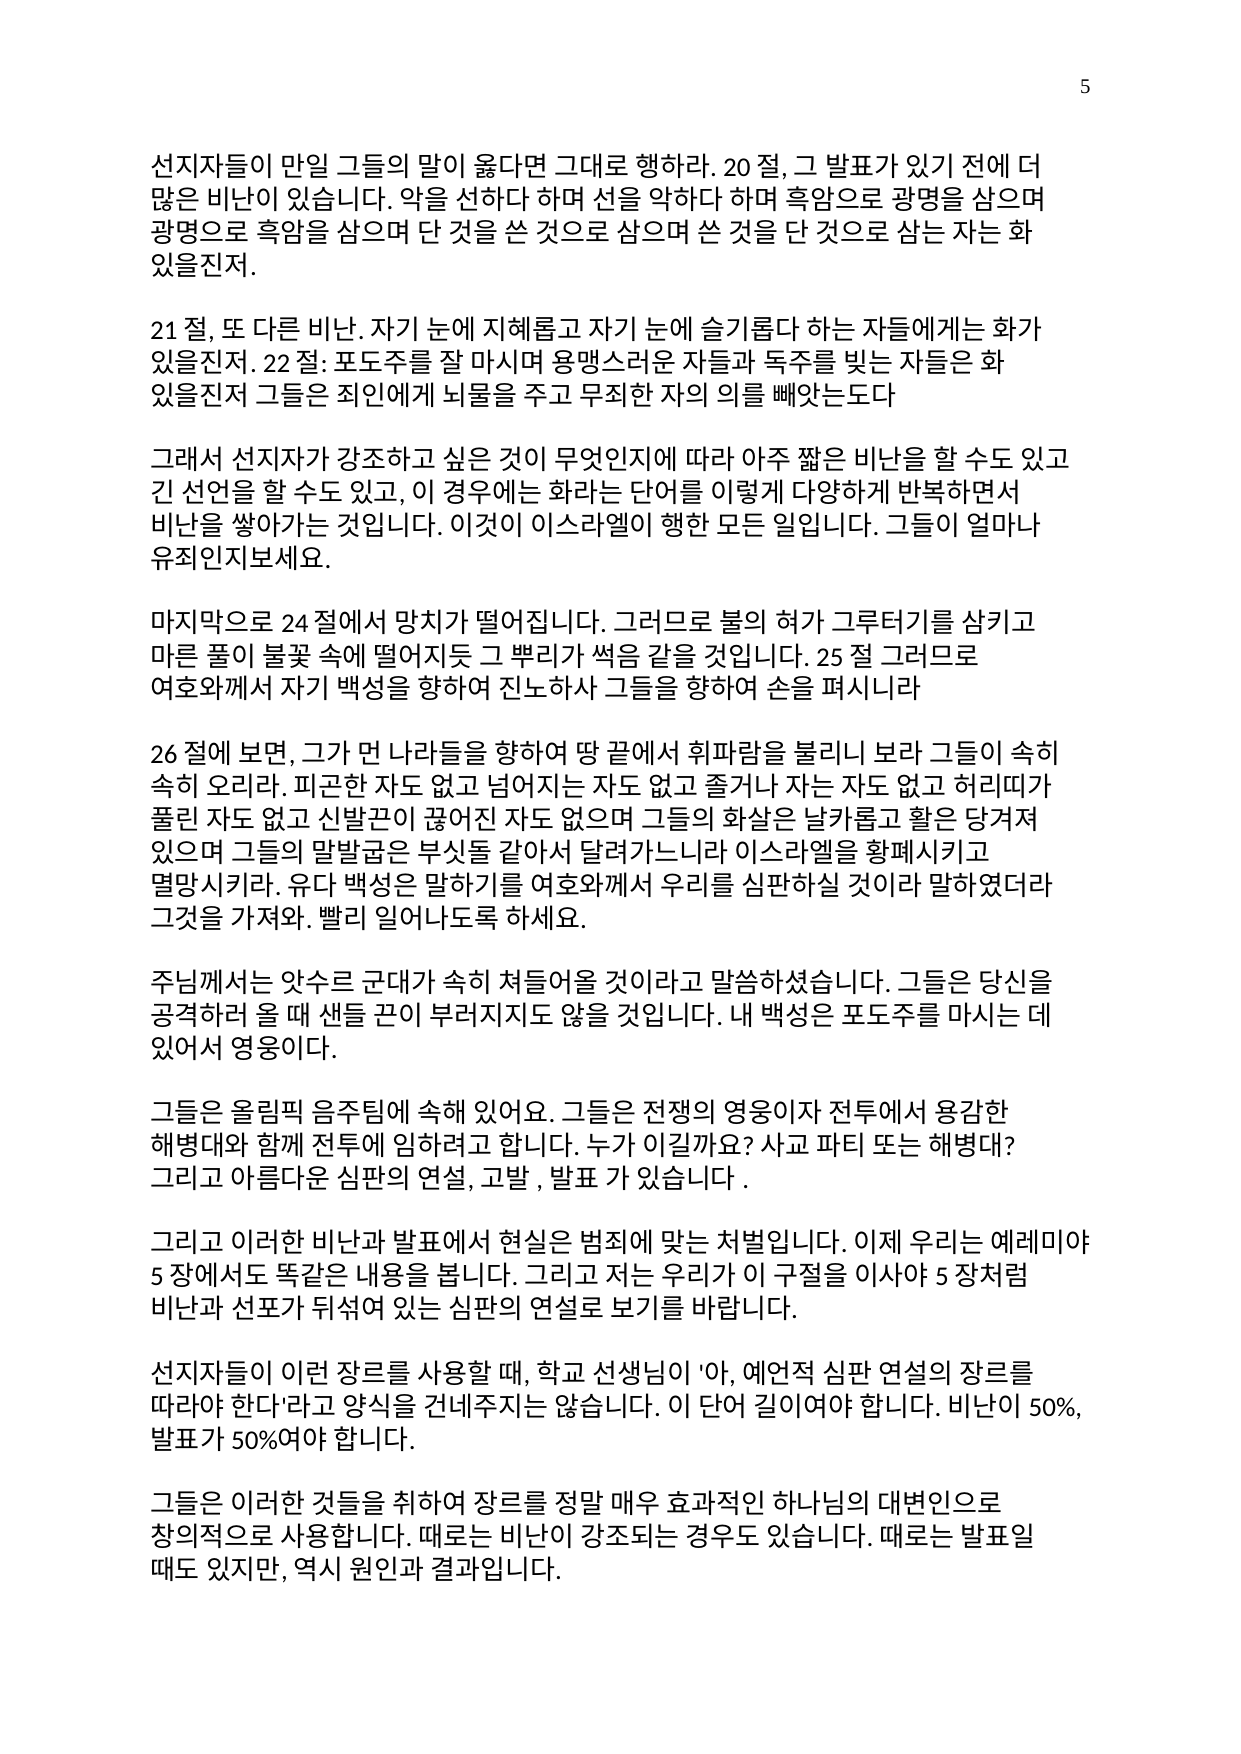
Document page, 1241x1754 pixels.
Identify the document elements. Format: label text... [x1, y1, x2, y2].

text 선지자들이 이런 장르를 사용할 때, 학교 선생님이 '아, 예언적 심판 연설의 장르를 따라야 한다'라고 양식을 건네주지는 않습니다. 이 단어 길이여야 합니다. 비난이 50%, 발표가 50%여야 합니다. [150, 1357, 1090, 1456]
text 그들은 올림픽 음주팀에 속해 있어요. 그들은 전쟁의 영웅이자 전투에서 용감한 해병대와 함께 전투에 임하려고 합니다. 누가 이길까요? 사교 파티 또는 해병대? 그리고 아름다운 심판의 연설, 고발 , 발표 가 있습니다 . [150, 1096, 1090, 1195]
text 21절, 또 다른 비난. 자기 눈에 지혜롭고 자기 눈에 슬기롭다 하는 자들에게는 화가 있을진저. 22절: 포도주를 잘 마시며 용맹스러운 자들과 독주를 빚는 자들은 화 있을진저 그들은 죄인에게 뇌물을 주고 무죄한 자의 의를 빼앗는도다 [150, 313, 1090, 412]
text 주님께서는 앗수르 군대가 속히 쳐들어올 것이라고 말씀하셨습니다. 그들은 당신을 공격하러 올 때 샌들 끈이 부러지지도 않을 것입니다. 내 백성은 포도주를 마시는 데 있어서 영웅이다. [150, 966, 1090, 1065]
text 그들은 이러한 것들을 취하여 장르를 정말 매우 효과적인 하나님의 대변인으로 창의적으로 사용합니다. 때로는 비난이 강조되는 경우도 있습니다. 때로는 발표일 때도 있지만, 역시 원인과 결과입니다. [150, 1487, 1090, 1586]
text 마지막으로 24절에서 망치가 떨어집니다. 그러므로 불의 혀가 그루터기를 삼키고 마른 풀이 불꽃 속에 떨어지듯 그 뿌리가 썩음 같을 것입니다. 25절 그러므로 여호와께서 자기 백성을 향하여 진노하사 그들을 향하여 손을 펴시니라 [150, 607, 1090, 706]
text 그리고 이러한 비난과 발표에서 현실은 범죄에 맞는 처벌입니다. 이제 우리는 예레미야 5장에서도 똑같은 내용을 봅니다. 그리고 저는 우리가 이 구절을 이사야 5장처럼 비난과 선포가 뒤섞여 있는 심판의 연설로 보기를 바랍니다. [150, 1227, 1090, 1326]
text 그래서 선지자가 강조하고 싶은 것이 무엇인지에 따라 아주 짧은 비난을 할 수도 있고 긴 선언을 할 수도 있고, 이 경우에는 화라는 단어를 이렇게 다양하게 반복하면서 비난을 쌓아가는 것입니다. 이것이 이스라엘이 행한 모든 일입니다. 그들이 얼마나 유죄인지보세요. [150, 443, 1090, 576]
text 26절에 보면, 그가 먼 나라들을 향하여 땅 끝에서 휘파람을 불리니 보라 그들이 속히 속히 오리라. 피곤한 자도 없고 넘어지는 자도 없고 졸거나 자는 자도 없고 허리띠가 풀린 자도 없고 신발끈이 끊어진 자도 없으며 그들의 화살은 날카롭고 활은 당겨져 있으며 그들의 말발굽은 부싯돌 같아서 달려가느니라 이스라엘을 황폐시키고 멸망시키라. 유다 백성은 말하기를 여호와께서 우리를 심판하실 것이라 말하였더라 그것을 가져와. 빨리 일어나도록 하세요. [150, 737, 1090, 935]
text 선지자들이 만일 그들의 말이 옳다면 그대로 행하라. 20절, 그 발표가 있기 전에 더 많은 비난이 있습니다. 악을 선하다 하며 선을 악하다 하며 흑암으로 광명을 삼으며 광명으로 흑암을 삼으며 단 것을 쓴 것으로 삼으며 쓴 것을 단 것으로 삼는 자는 화 있을진저. [150, 150, 1090, 282]
